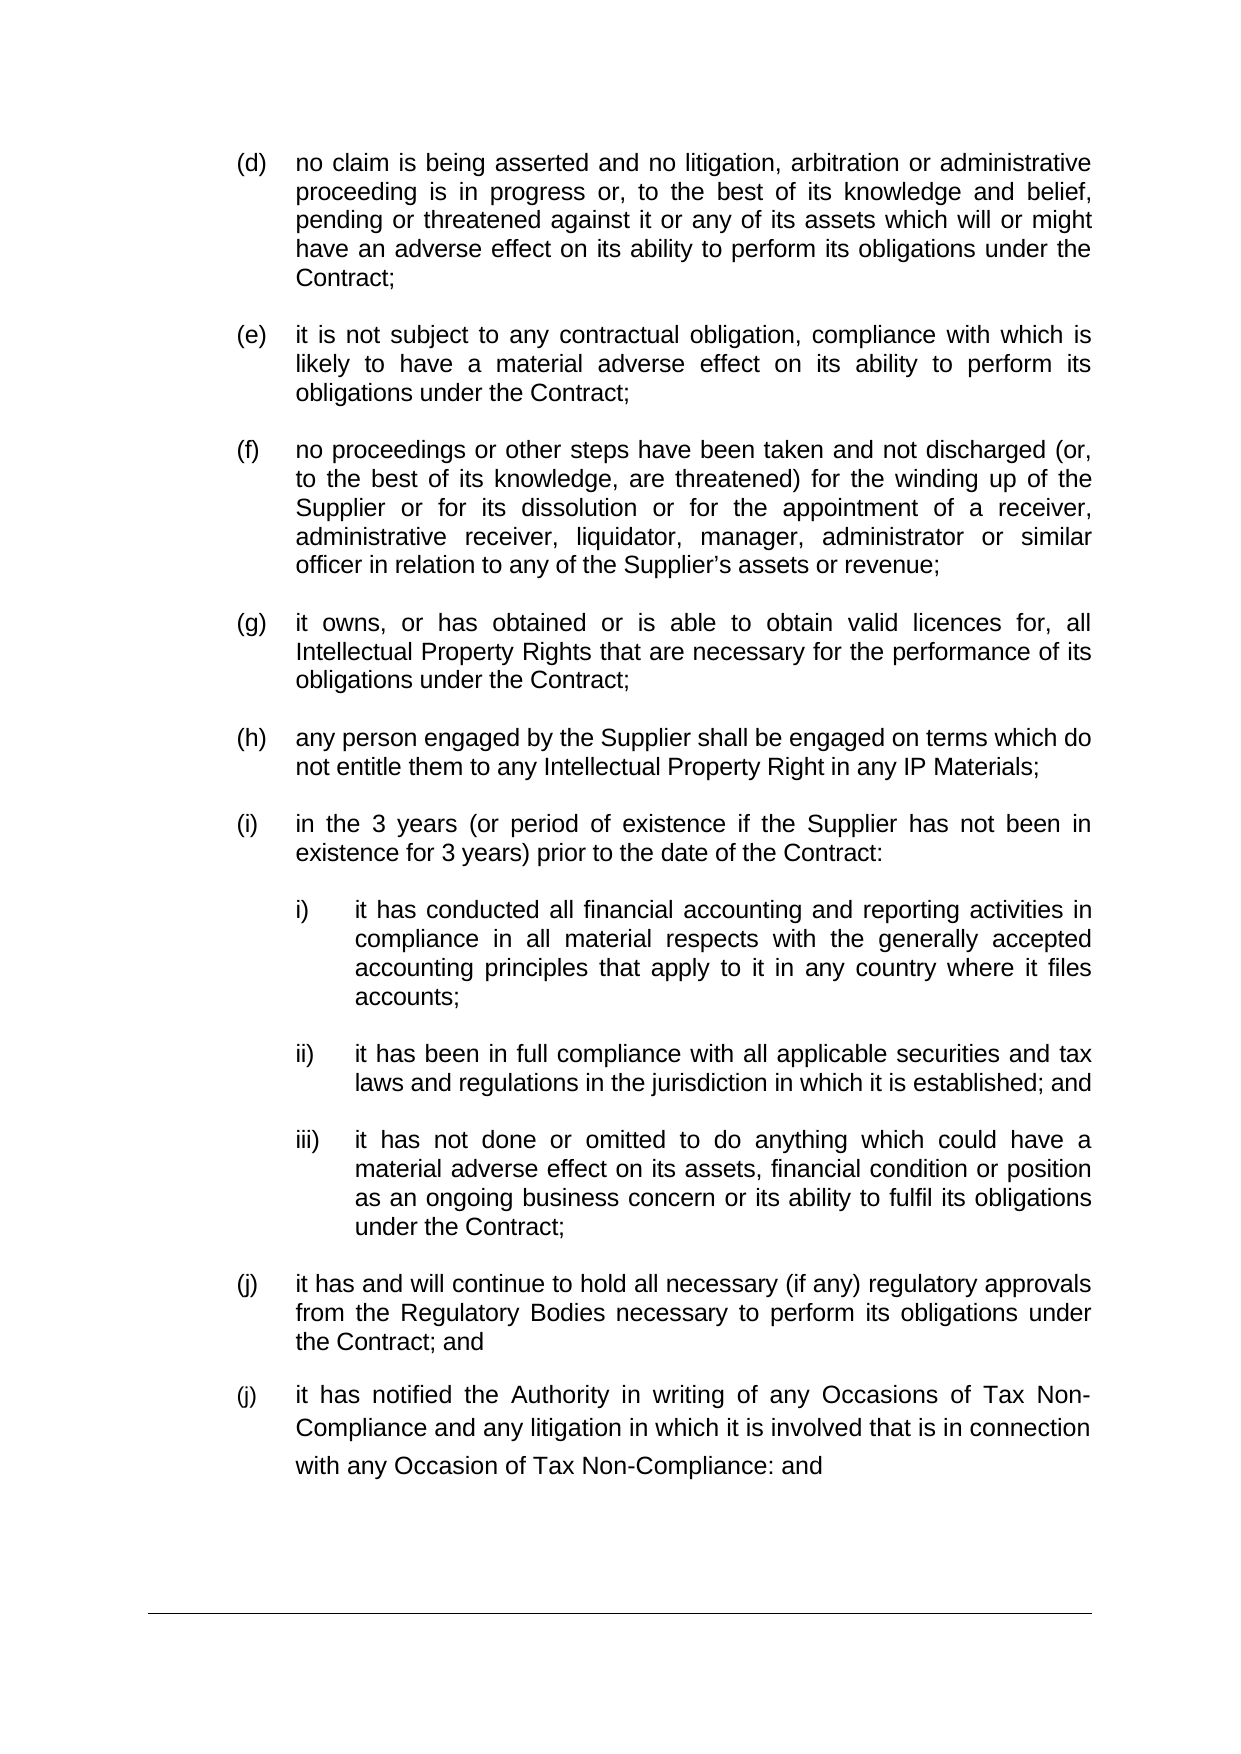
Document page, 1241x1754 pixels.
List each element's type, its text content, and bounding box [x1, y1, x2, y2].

text (d) no claim is being asserted and no litigation, arbitration or administrative proceeding is in progress or, to the best of its knowledge and belief, pending or threatened against it or any of its assets which will or might have an adverse effect on its ability to perform its obligations under the Contract; [236, 148, 1092, 291]
text (j) it has and will continue to hold all necessary (if any) regulatory approvals from the Regulatory Bodies necessary to perform its obligations under the Contract; and [236, 1269, 1092, 1355]
text ii) it has been in full compliance with all applicable securities and tax laws and regulations in the jurisdiction in which it is established; and [295, 1039, 1092, 1096]
text (h) any person engaged by the Supplier shall be engaged on terms which do not entitle them to any Intellectual Property Right in any IP Materials; [236, 723, 1092, 780]
text (f) no proceedings or other steps have been taken and not discharged (or, to the best of its knowledge, are threatened) for the winding up of the Supplier or for its dissolution or for the appointment of a receiver, administrative receiver, liquidator, manager, administrator or similar officer in relation to any of the Supplier’s assets or revenue; [236, 435, 1092, 579]
text (e) it is not subject to any contractual obligation, compliance with which is likely to have a material adverse effect on its ability to perform its obligations under the Contract; [236, 320, 1092, 406]
text iii) it has not done or omitted to do anything which could have a material adverse effect on its assets, financial condition or position as an ongoing business concern or its ability to fulfil its obligations under the Contract; [295, 1125, 1092, 1240]
text i) it has conducted all financial accounting and reporting activities in compliance in all material respects with the generally accepted accounting principles that apply to it in any country where it files accounts; [295, 895, 1092, 1010]
text (g) it owns, or has obtained or is able to obtain valid licences for, all Intellectual Property Rights that are necessary for the performance of its obligations under the Contract; [236, 608, 1092, 694]
text (i) in the 3 years (or period of existence if the Supplier has not been in existence for 3 years) prior to the date of the Contract: [236, 809, 1092, 866]
list it has notified the Authority in writing of any Occasions of Tax Non-Compliance and any litigation in which it is involved that is in connection with any Occasion of Tax Non-Compliance: and [236, 1380, 1092, 1481]
